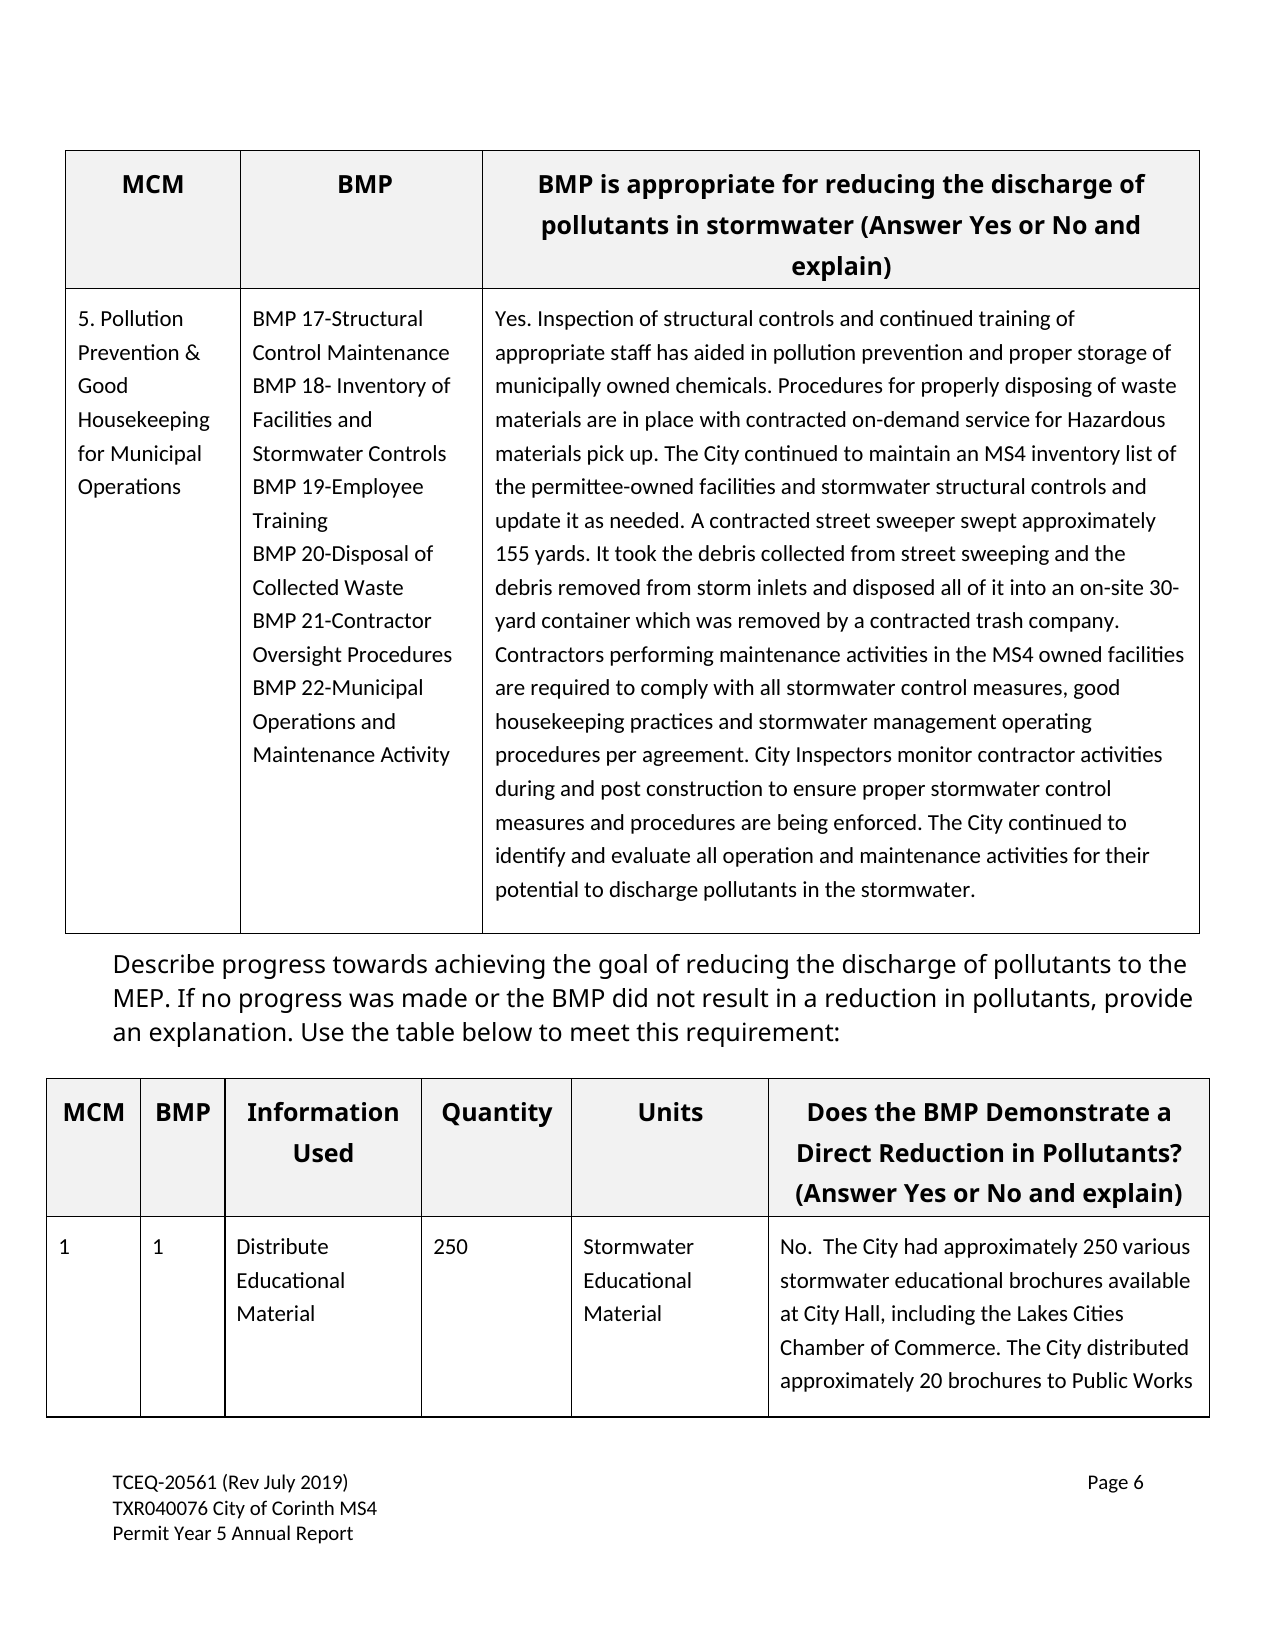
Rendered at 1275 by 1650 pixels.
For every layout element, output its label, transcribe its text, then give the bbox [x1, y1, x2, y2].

table_header MCM [66, 151, 240, 288]
table_header BMP is appropriate for reducing the discharge of pollutants in stormwater (Answer Yes or No and explain) [483, 151, 1199, 288]
table_header Units [572, 1079, 768, 1216]
table_cell 1 [141, 1217, 224, 1416]
table_header BMP [141, 1079, 224, 1216]
table_header MCM [47, 1079, 140, 1216]
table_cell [769, 1217, 1209, 1416]
table_cell 250 [422, 1217, 571, 1416]
table_cell BMP 17-Structural Control Maintenance BMP 18- Inventory of Facilities and Stormwater Controls BMP 19-Employee Training BMP 20-Disposal of Collected Waste BMP 21-Contractor Oversight Procedures BMP 22-Municipal Operations and Maintenance Activity [241, 289, 482, 933]
table_cell Stormwater Educational Material [572, 1217, 768, 1416]
table_cell 5. Pollution Prevention & Good Housekeeping for Municipal Operations [66, 289, 240, 933]
table_header Quantity [422, 1079, 571, 1216]
table_cell 1 [47, 1217, 140, 1416]
table_cell Distribute Educational Material [226, 1217, 421, 1416]
table_header Does the BMP Demonstrate a Direct Reduction in Pollutants? (Answer Yes or No and explain) [769, 1079, 1209, 1216]
table_header BMP [241, 151, 482, 288]
table_cell Yes. Inspection of structural controls and continued training of appropriate staff has aided in pollution prevention and proper storage of municipally owned chemicals. Procedures for properly disposing of waste materials are in place with contracted on-demand service for Hazardous materials pick up. The City continued to maintain an MS4 inventory list of the permittee-owned facilities and stormwater structural controls and update it as needed. A contracted street sweeper swept approximately 155 yards. It took the debris collected from street sweeping and the debris removed from storm inlets and disposed all of it into an on-site 30-yard container which was removed by a contracted trash company. Contractors performing maintenance activities in the MS4 owned facilities are required to comply with all stormwater control measures, good housekeeping practices and stormwater management operating procedures per agreement. City Inspectors monitor contractor activities during and post construction to ensure proper stormwater control measures and procedures are being enforced. The City continued to identify and evaluate all operation and maintenance activities for their potential to discharge pollutants in the stormwater. [483, 289, 1199, 933]
table_header Information Used [226, 1079, 421, 1216]
